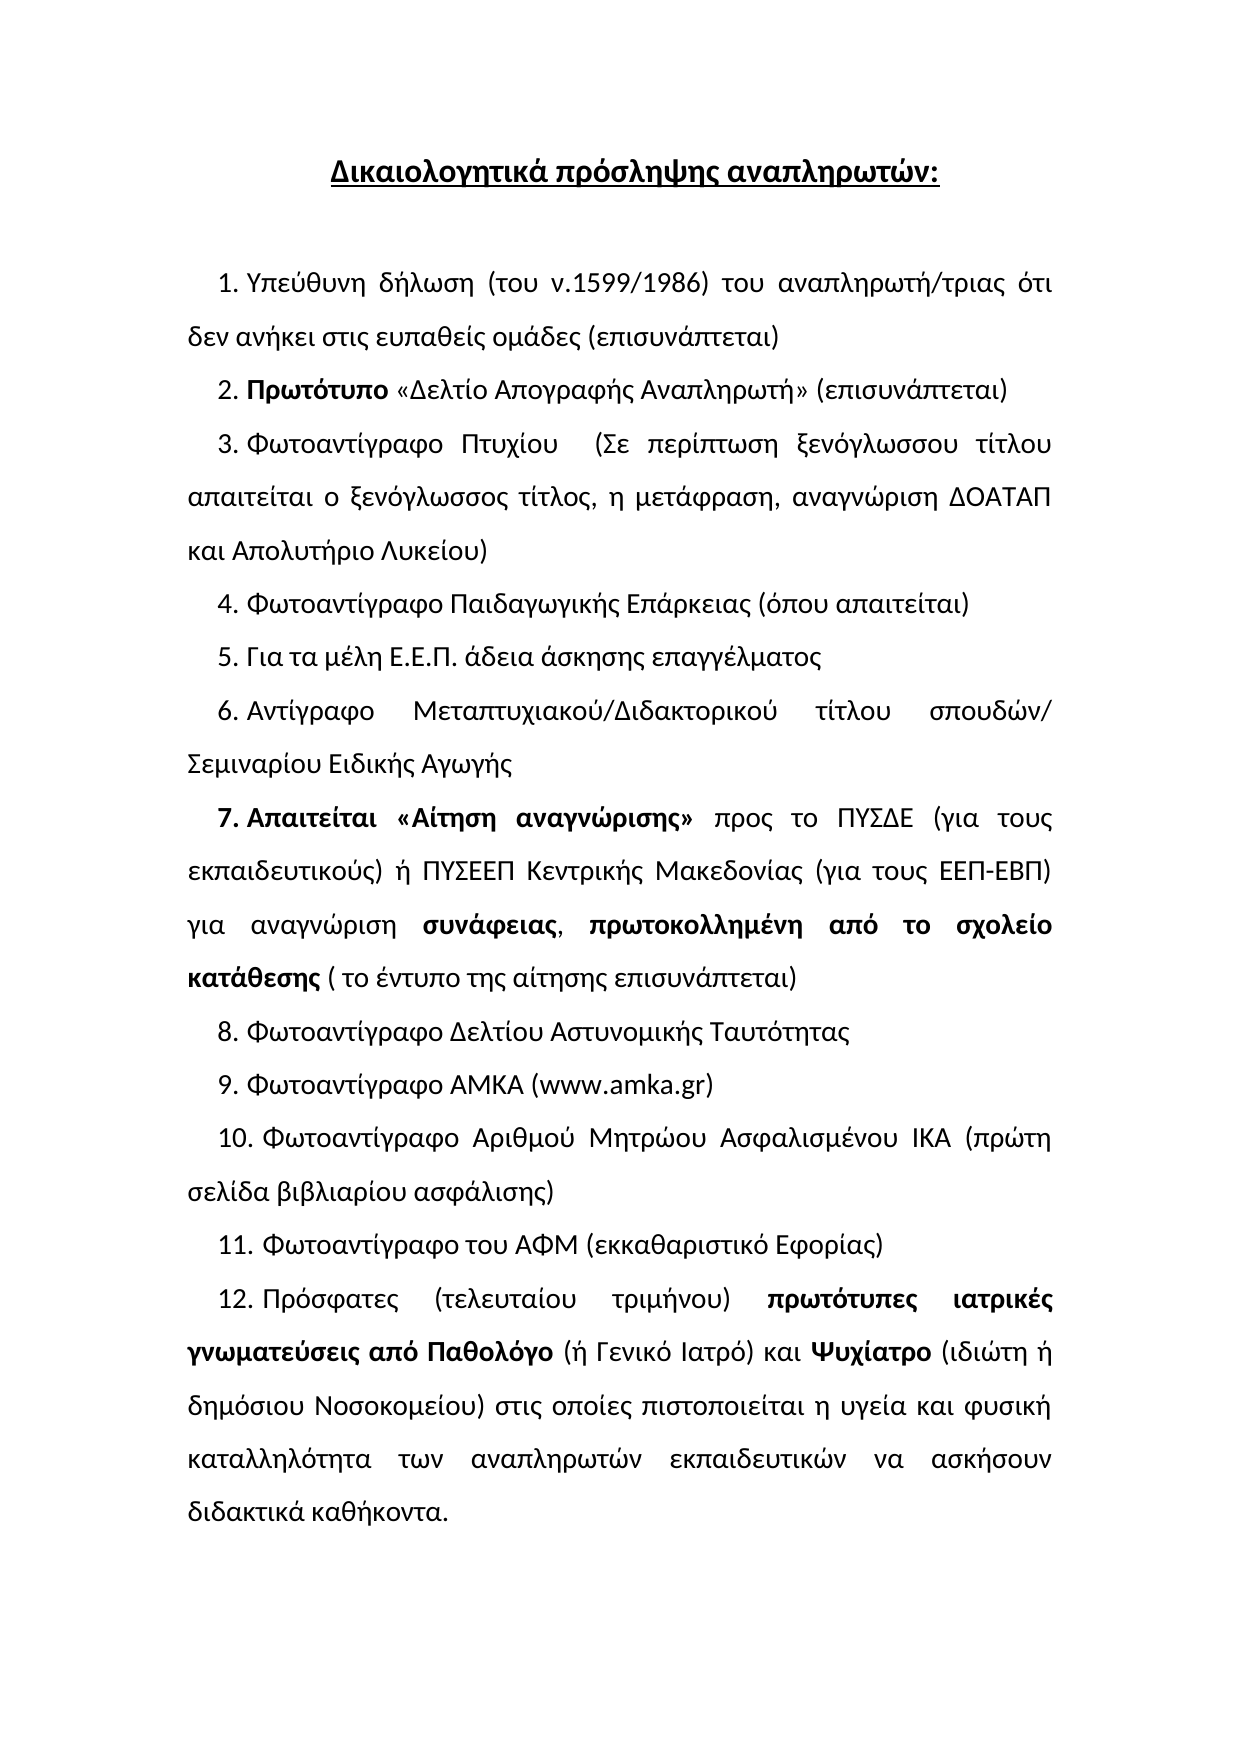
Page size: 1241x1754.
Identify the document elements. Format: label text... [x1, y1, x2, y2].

list Φωτοαντίγραφο του ΑΦΜ (εκκαθαριστικό Εφορίας) [187, 1226, 1053, 1262]
list Υπεύθυνη δήλωση (του ν.1599/1986) του αναπληρωτή/τριας ότι δεν ανήκει στις ευπαθείς ομάδες (επισυνάπτεται) [187, 264, 1053, 353]
list Φωτοαντίγραφο Αριθμού Μητρώου Ασφαλισμένου ΙΚΑ (πρώτη σελίδα βιβλιαρίου ασφάλισης) [187, 1119, 1053, 1208]
list Πρωτότυπο «Δελτίο Απογραφής Αναπληρωτή» (επισυνάπτεται) [187, 371, 1053, 407]
list Απαιτείται «Αίτηση αναγνώρισης» προς το ΠΥΣΔΕ (για τους εκπαιδευτικούς) ή ΠΥΣΕΕΠ Κεντρικής Μακεδονίας (για τους ΕΕΠ-ΕΒΠ) για αναγνώριση συνάφειας, πρωτοκολλημένη από το σχολείο κατάθεσης ( το έντυπο της αίτησης επισυνάπτεται) [187, 799, 1053, 995]
list Αντίγραφο Μεταπτυχιακού/Διδακτορικού τίτλου σπουδών/ Σεμιναρίου Ειδικής Αγωγής [187, 692, 1053, 781]
list Φωτοαντίγραφο ΑΜΚΑ (www.amka.gr) [187, 1066, 1053, 1102]
list Φωτοαντίγραφο Παιδαγωγικής Επάρκειας (όπου απαιτείται) [187, 585, 1053, 621]
list Φωτοαντίγραφο Πτυχίου (Σε περίπτωση ξενόγλωσσου τίτλου απαιτείται ο ξενόγλωσσος τίτλος, η μετάφραση, αναγνώριση ΔΟΑΤΑΠ και Απολυτήριο Λυκείου) [187, 425, 1053, 567]
list Φωτοαντίγραφο Δελτίου Αστυνομικής Ταυτότητας [187, 1013, 1053, 1048]
list Για τα μέλη Ε.Ε.Π. άδεια άσκησης επαγγέλματος [187, 638, 1053, 674]
list Πρόσφατες (τελευταίου τριμήνου) πρωτότυπες ιατρικές γνωματεύσεις από Παθολόγο (ή Γενικό Ιατρό) και Ψυχίατρο (ιδιώτη ή δημόσιου Νοσοκομείου) στις οποίες πιστοποιείται η υγεία και φυσική καταλληλότητα των αναπληρωτών εκπαιδευτικών να ασκήσουν διδακτικά καθήκοντα. [187, 1280, 1053, 1529]
text Δικαιολογητικά πρόσληψης αναπληρωτών: [187, 150, 1053, 191]
